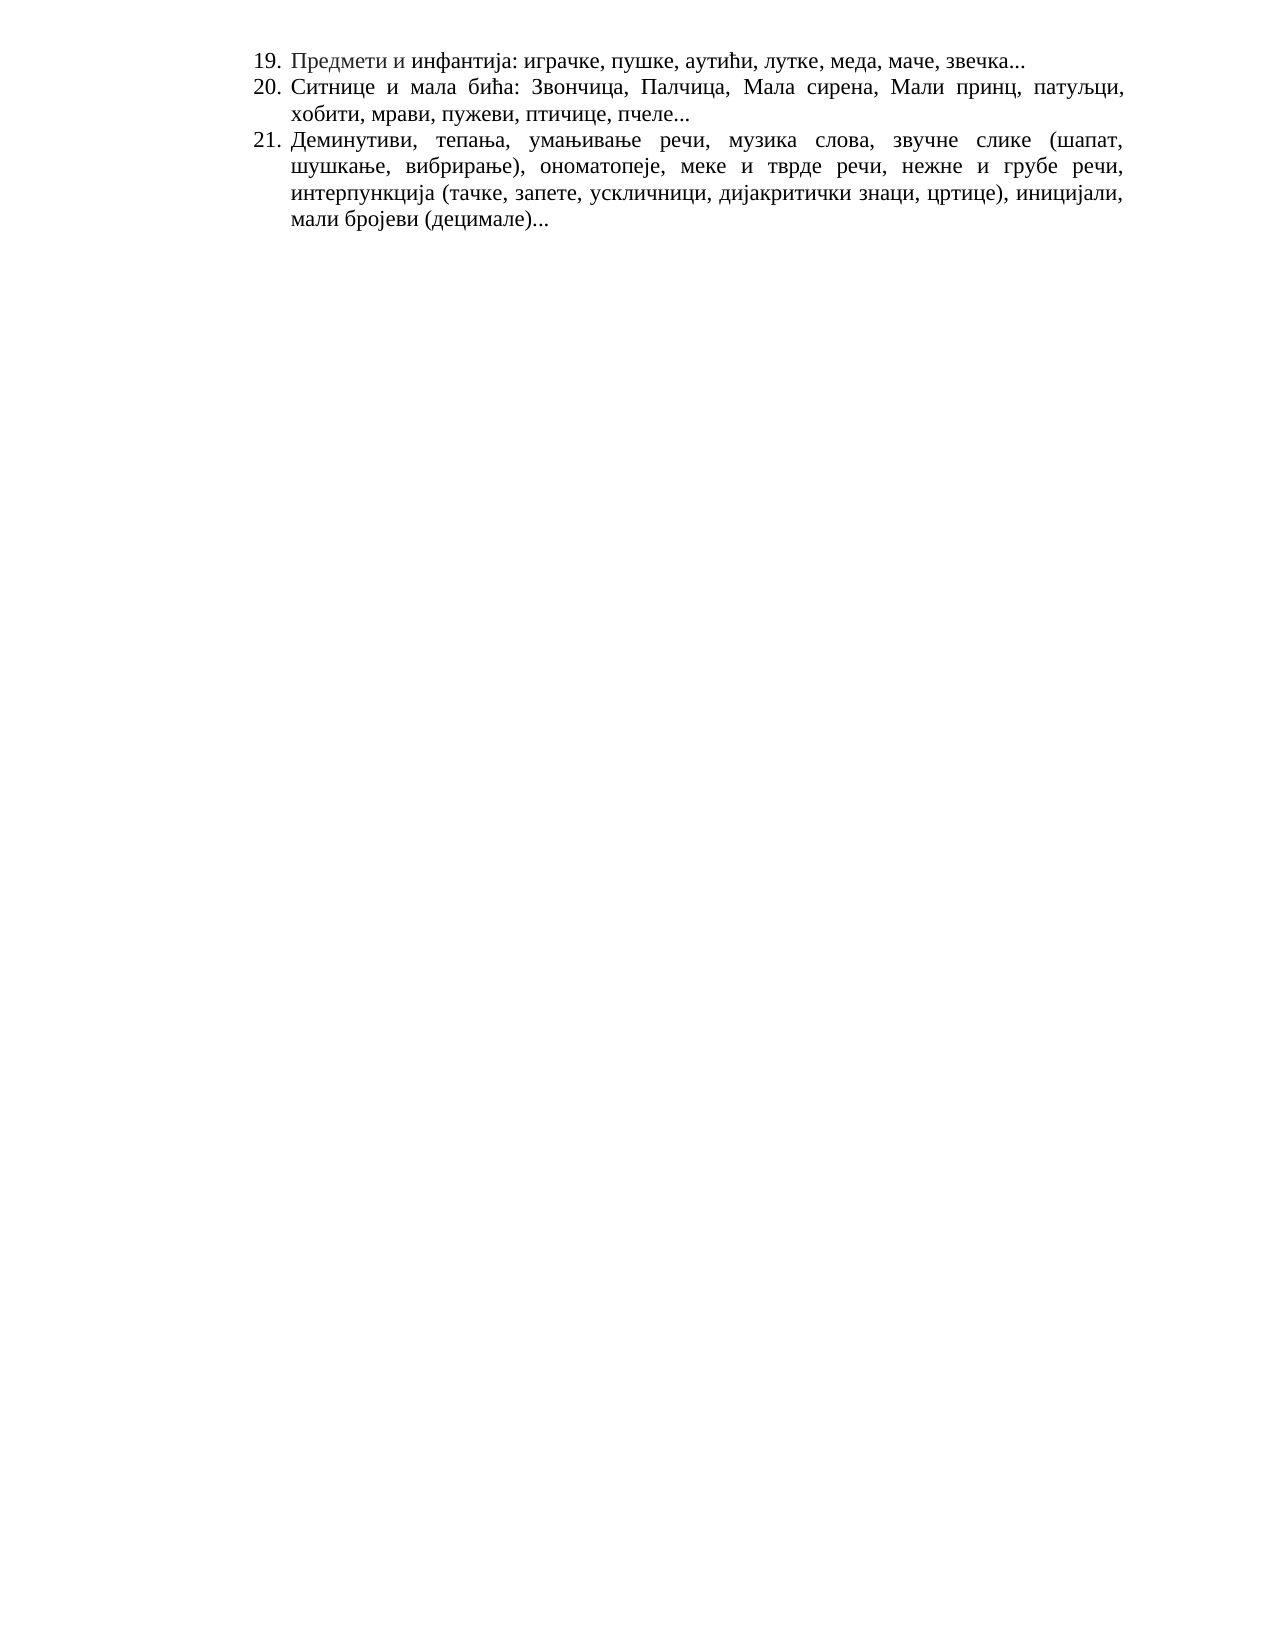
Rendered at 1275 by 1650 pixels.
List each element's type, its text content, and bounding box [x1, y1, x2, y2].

list Предмети и инфантија: играчке, пушке, аутићи, лутке, меда, маче, звечка... [253, 47, 1125, 73]
list Ситнице и мала бића: Звончица, Палчица, Мала сирена, Мали принц, патуљци, хобити, мрави, пужеви, птичице, пчеле... [253, 73, 1125, 126]
list Деминутиви, тепања, умањивање речи, музика слова, звучне слике (шапат, шушкање, вибрирање), ономатопеје, меке и тврде речи, нежне и грубе речи, интерпункција (тачке, запете, ускличници, дијакритички знаци, цртице), иницијали, мали бројеви (децимале)... [253, 126, 1125, 231]
